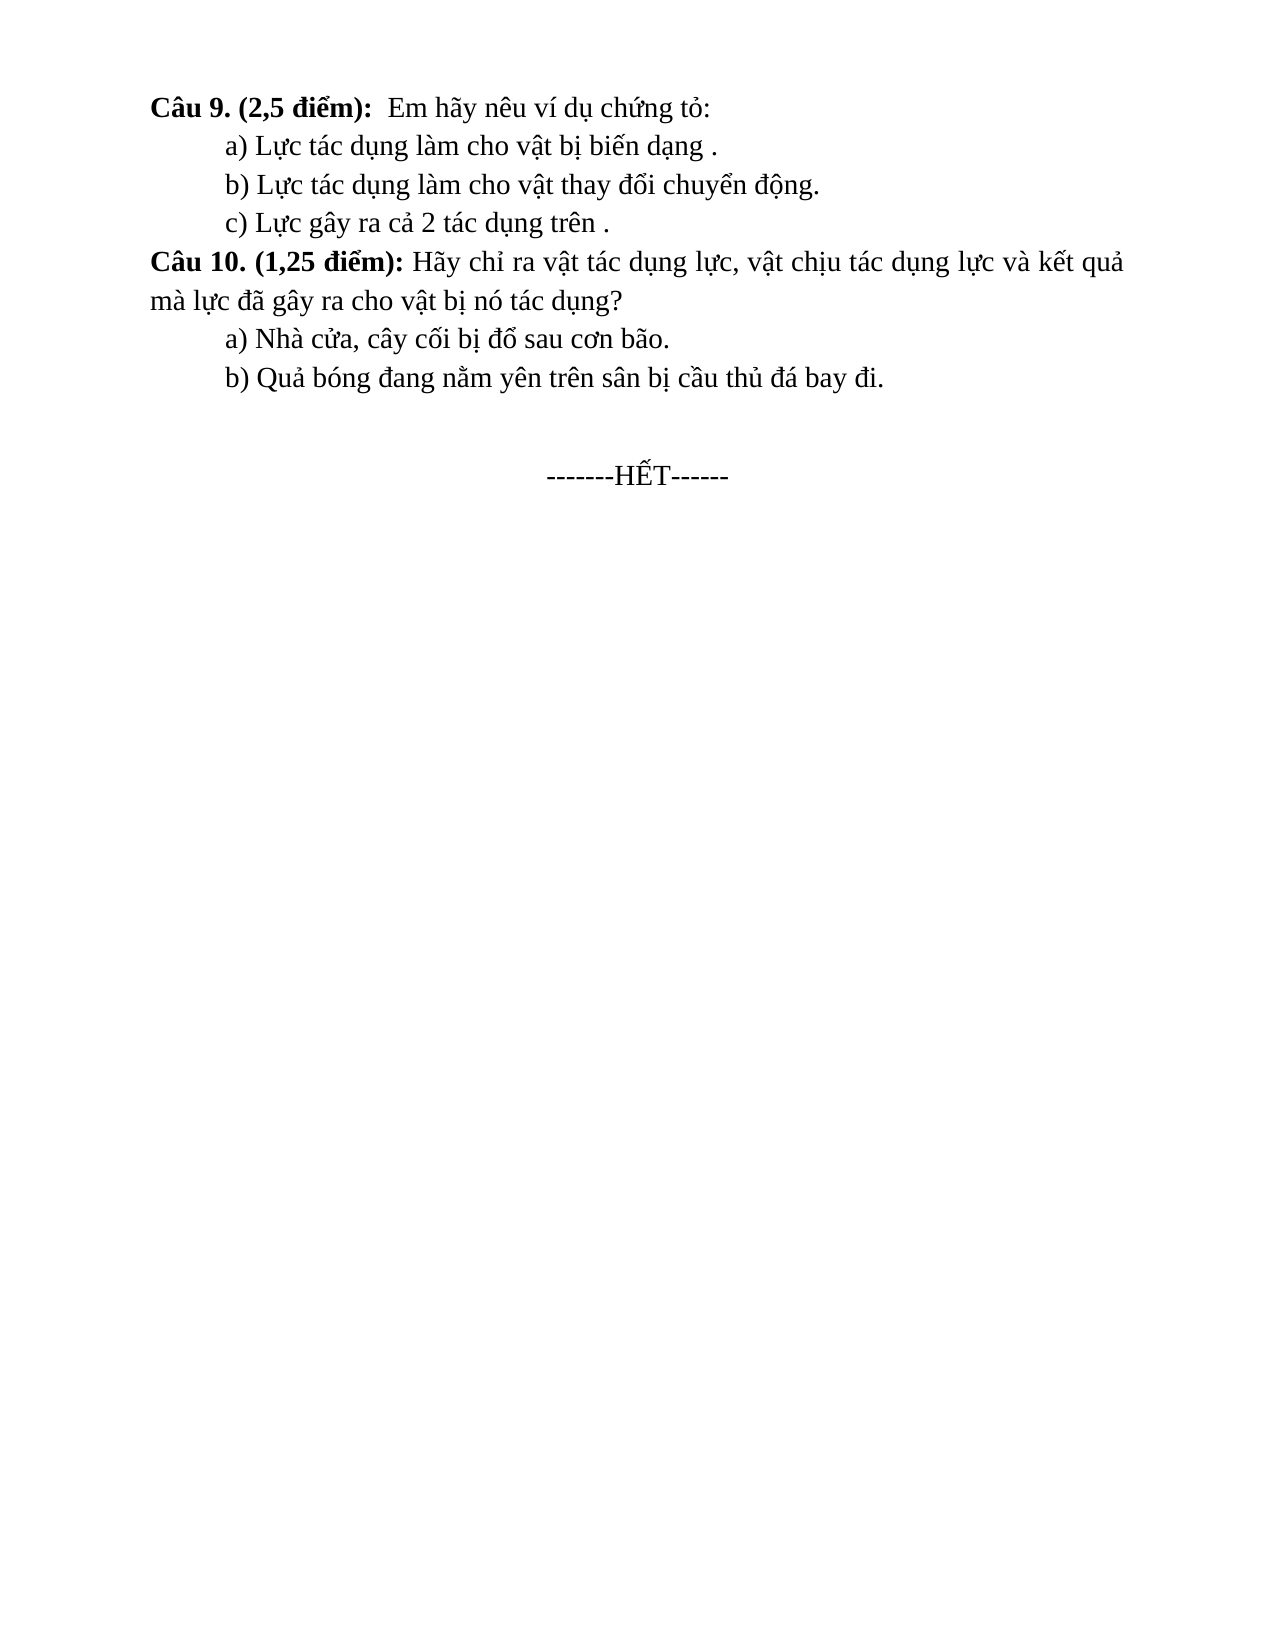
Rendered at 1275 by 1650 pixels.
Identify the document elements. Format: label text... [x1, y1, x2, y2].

text Câu 10. (1,25 điểm): Hãy chỉ ra vật tác dụng lực, vật chịu tác dụng lực và kết quả mà lực đã gây ra cho vật bị nó tác dụng? [150, 244, 1125, 316]
text Câu 9. (2,5 điểm): Em hãy nêu ví dụ chứng tỏ: [150, 90, 1125, 123]
text b) Lực tác dụng làm cho vật thay đổi chuyển động. [150, 167, 1125, 201]
text a) Nhà cửa, cây cối bị đổ sau cơn bão. [150, 321, 1125, 355]
text c) Lực gây ra cả 2 tác dụng trên . [150, 206, 1125, 239]
text -------HẾT------ [150, 458, 1125, 491]
text a) Lực tác dụng làm cho vật bị biến dạng . [150, 128, 1125, 162]
text b) Quả bóng đang nằm yên trên sân bị cầu thủ đá bay đi. [150, 360, 1125, 393]
